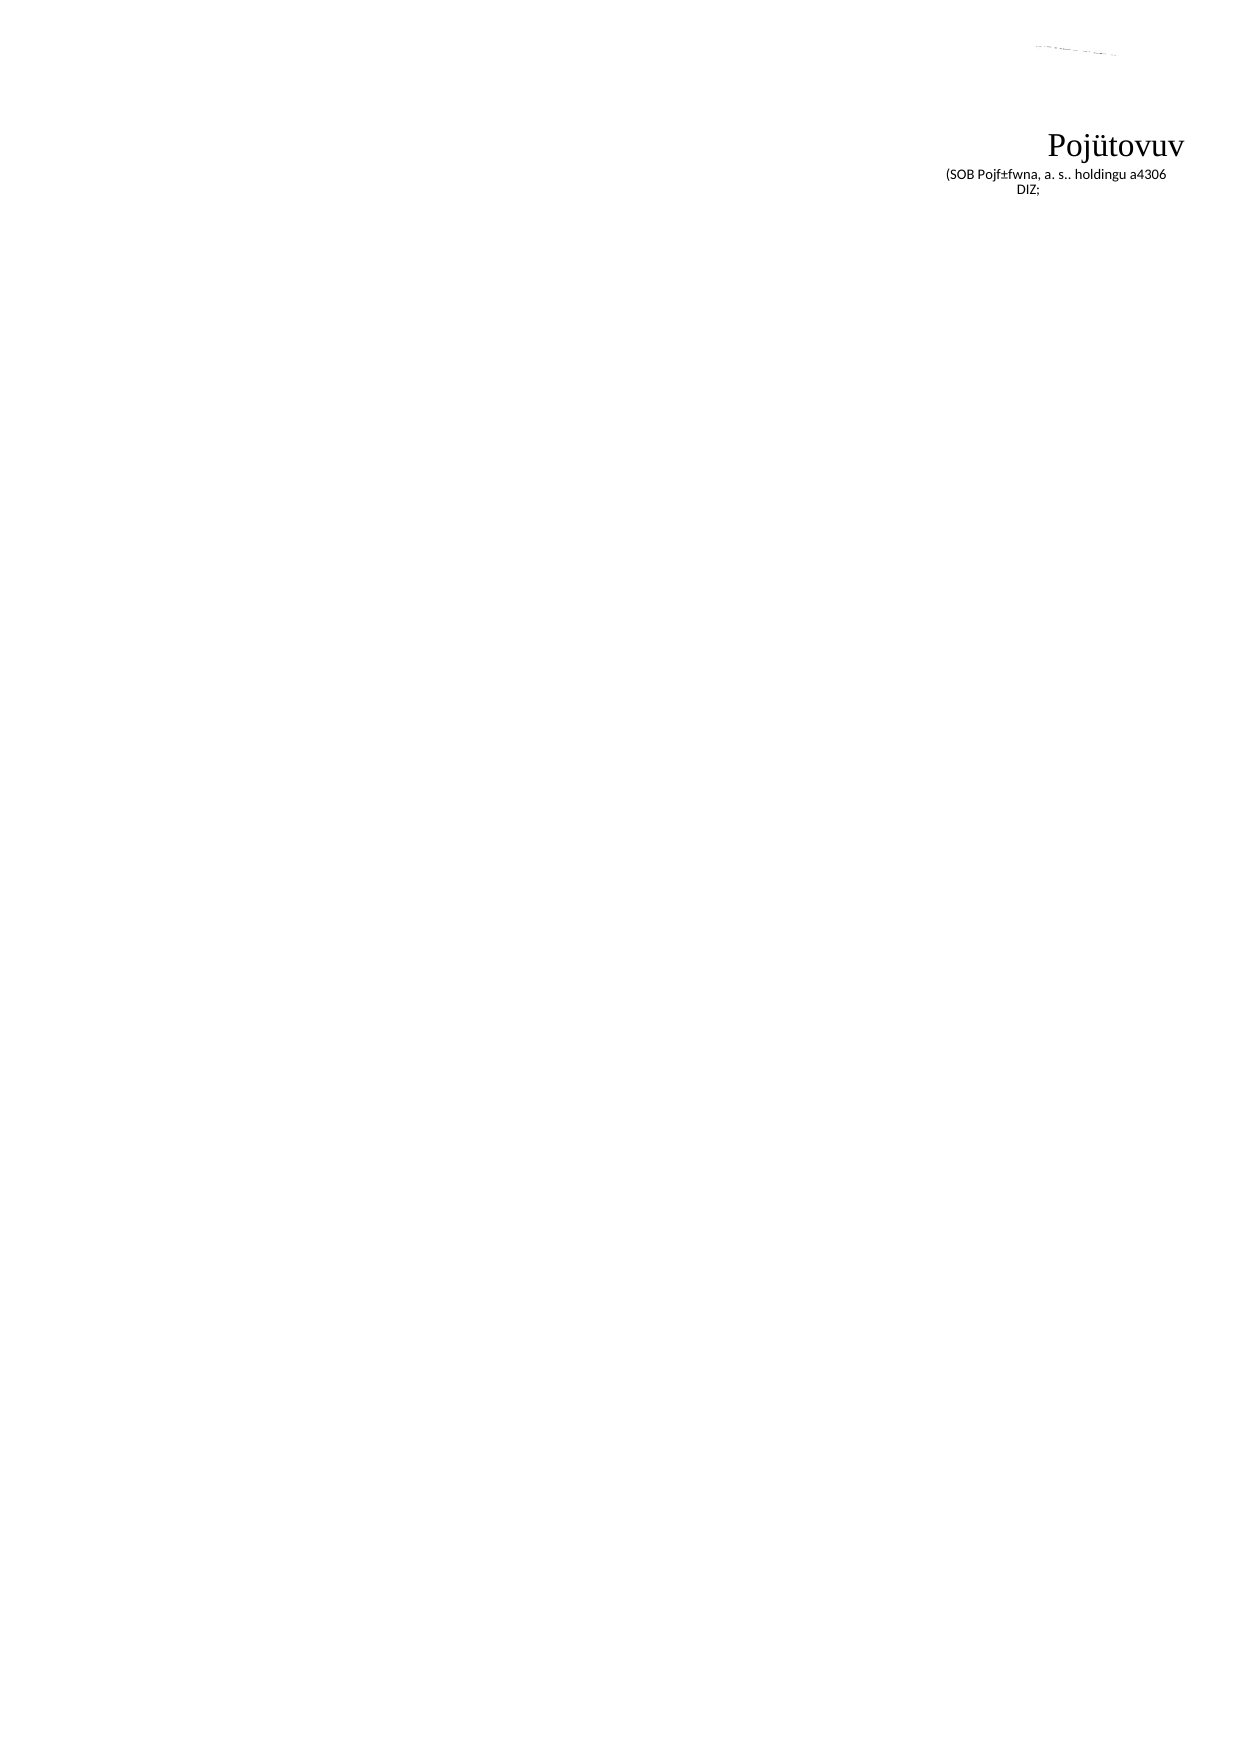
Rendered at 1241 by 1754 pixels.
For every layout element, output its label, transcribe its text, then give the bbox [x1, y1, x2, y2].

text (SOB Pojf±fwna, a. s.. holdingu a4306 DIZ; [946, 166, 1174, 198]
text Pojütovuv [73, 125, 1184, 163]
picture [1036, 46, 1119, 56]
